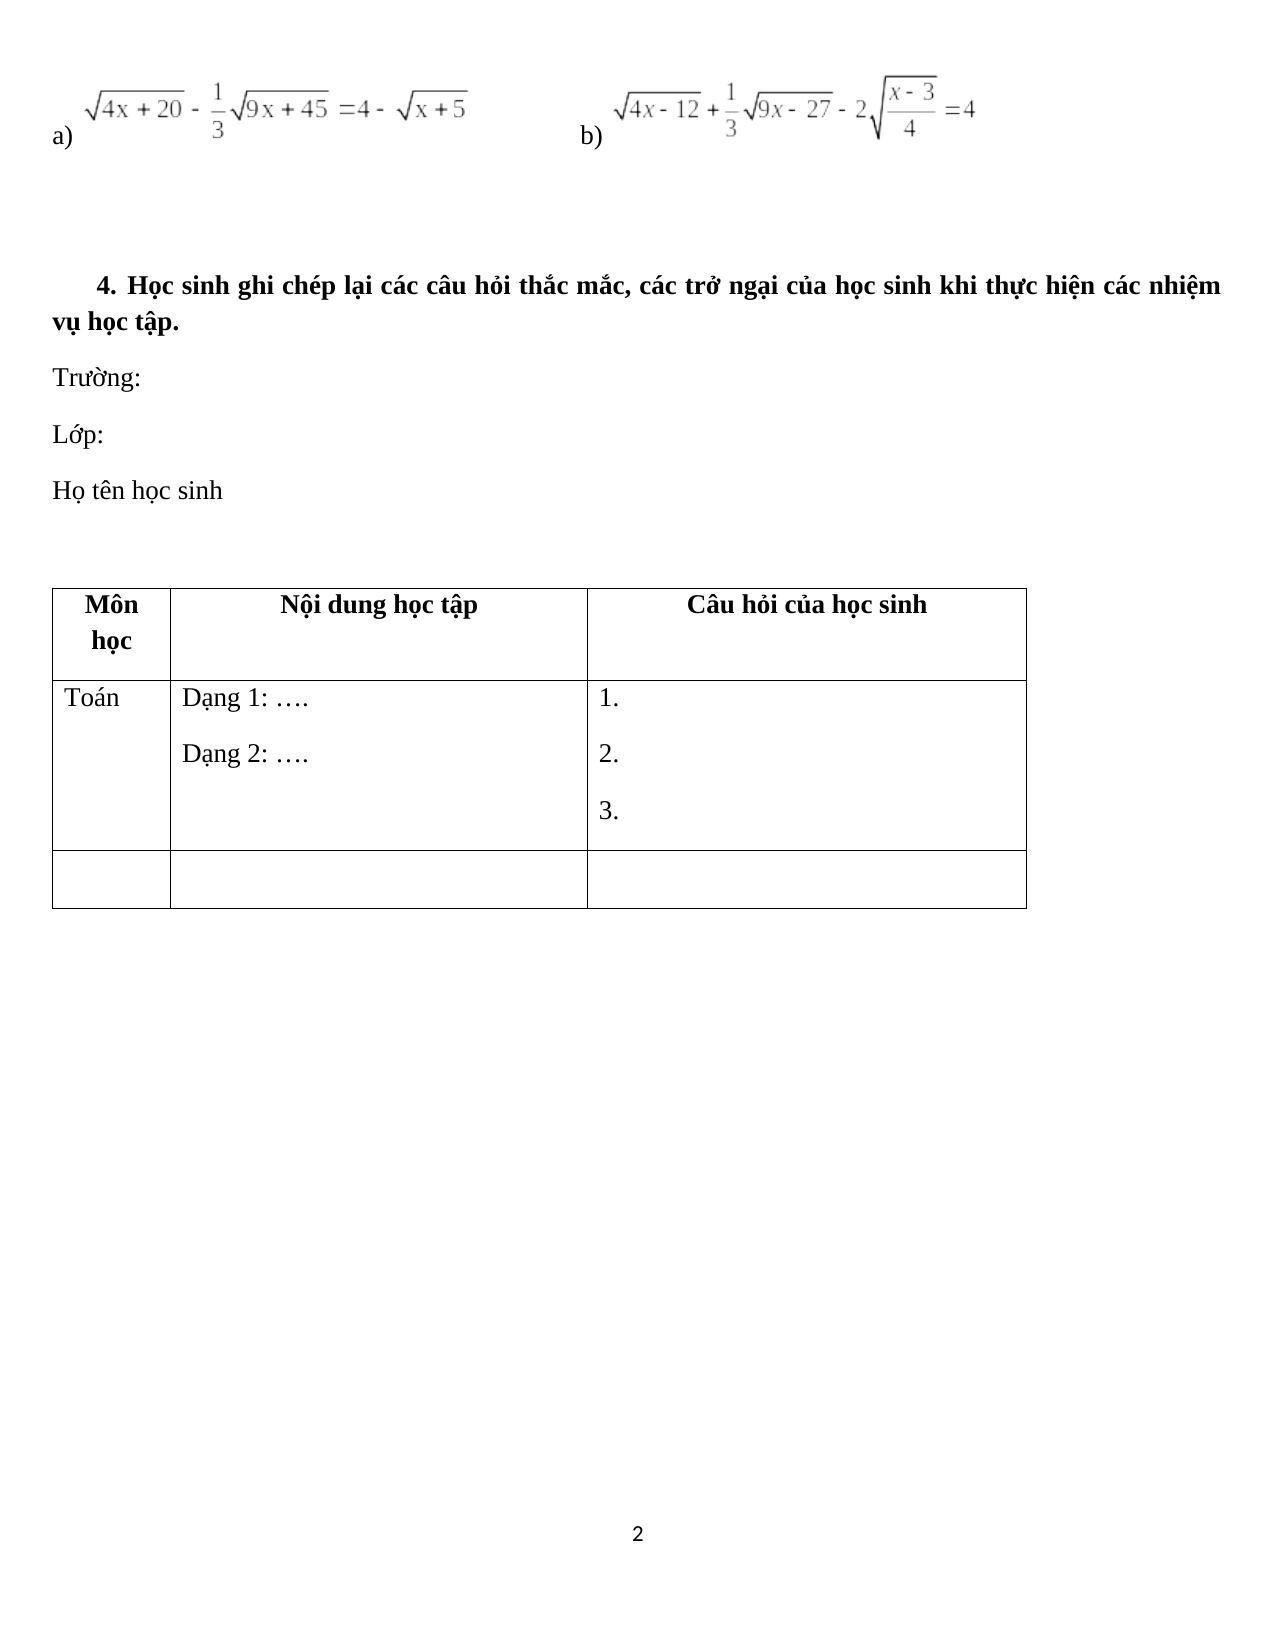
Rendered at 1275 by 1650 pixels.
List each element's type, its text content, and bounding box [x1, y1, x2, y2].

table_cell Dạng 1: …. Dạng 2: …. [171, 681, 587, 850]
table_header Môn học [53, 589, 170, 680]
table_cell [171, 851, 587, 908]
table_cell [588, 851, 1026, 908]
table_cell [53, 851, 170, 908]
text a) b) [52, 71, 1223, 150]
table_cell Toán [53, 681, 170, 850]
list Học sinh ghi chép lại các câu hỏi thắc mắc, các trở ngại của học sinh khi thực hiện các nhiệm vụ học tập. [52, 269, 1223, 336]
table_cell 1. 2. 3. [588, 681, 1026, 850]
table_header Câu hỏi của học sinh [588, 589, 1026, 680]
text Họ tên học sinh [52, 474, 1223, 505]
text Lớp: [52, 418, 1223, 449]
text Trường: [52, 361, 1223, 392]
table_header Nội dung học tập [171, 589, 587, 680]
